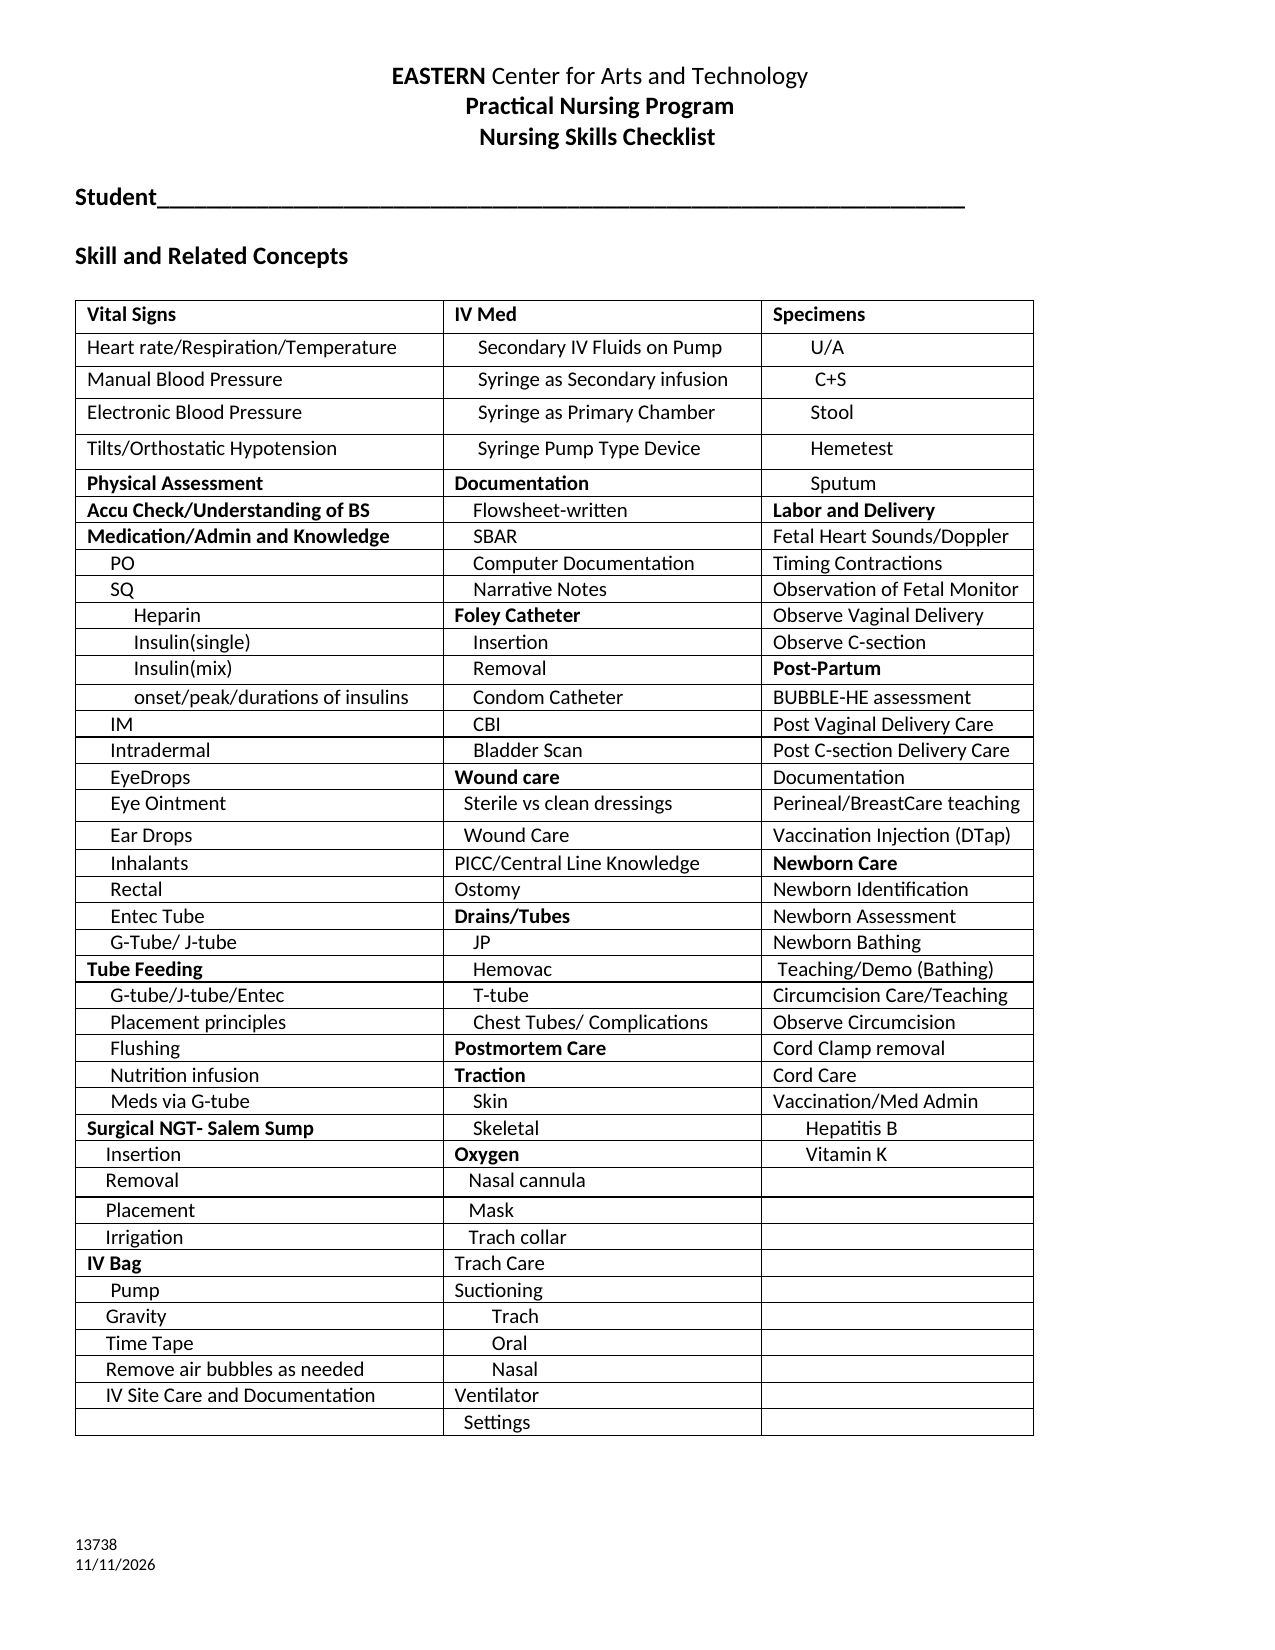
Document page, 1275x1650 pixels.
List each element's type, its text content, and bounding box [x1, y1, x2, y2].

table_cell Flowsheet-written [444, 497, 761, 522]
table_cell [762, 1250, 1033, 1276]
table_cell Observe Vaginal Delivery [762, 603, 1033, 628]
table_cell onset/peak/durations of insulins [76, 685, 443, 710]
table_cell [762, 1198, 1033, 1223]
table_cell G-Tube/ J-tube [76, 930, 443, 955]
table_cell Irrigation [76, 1224, 443, 1249]
table_cell Cord Care [762, 1062, 1033, 1087]
table_cell Heparin [76, 603, 443, 628]
table_cell Post C-section Delivery Care [762, 738, 1033, 763]
table_cell Hemetest [762, 435, 1033, 469]
table_cell EyeDrops [76, 764, 443, 789]
table_cell Ostomy [444, 877, 761, 902]
table_cell IM [76, 711, 443, 736]
table_cell Sputum [762, 470, 1033, 496]
table_cell Entec Tube [76, 903, 443, 928]
table_cell Placement principles [76, 1009, 443, 1034]
table_cell Insertion [444, 629, 761, 654]
table_cell PO [76, 550, 443, 575]
table_cell Wound care [444, 764, 761, 789]
table_cell Post Vaginal Delivery Care [762, 711, 1033, 736]
table_cell JP [444, 930, 761, 955]
table_cell Nutrition infusion [76, 1062, 443, 1087]
table_cell Nasal cannula [444, 1168, 761, 1196]
table_cell T-tube [444, 983, 761, 1008]
table_cell Inhalants [76, 850, 443, 876]
table_cell U/A [762, 334, 1033, 366]
table_cell Remove air bubbles as needed [76, 1356, 443, 1382]
table_cell Tube Feeding [76, 956, 443, 981]
table_cell Flushing [76, 1035, 443, 1061]
table_cell Nasal [444, 1356, 761, 1382]
table_cell IV Bag [76, 1250, 443, 1276]
table_cell Syringe Pump Type Device [444, 435, 761, 469]
table_cell SQ [76, 576, 443, 602]
table_cell Hemovac [444, 956, 761, 981]
table_cell Insulin(single) [76, 629, 443, 654]
table_cell Stool [762, 399, 1033, 434]
table_cell Observe Circumcision [762, 1009, 1033, 1034]
text Student_________________________________________________________________ [75, 181, 1125, 211]
table_cell Rectal [76, 877, 443, 902]
table_cell Time Tape [76, 1330, 443, 1355]
table_cell Circumcision Care/Teaching [762, 983, 1033, 1008]
table_cell [76, 1409, 443, 1434]
table_cell [762, 1356, 1033, 1382]
table_cell Tilts/Orthostatic Hypotension [76, 435, 443, 469]
table_header IV Med [444, 301, 761, 333]
table_cell Documentation [444, 470, 761, 496]
table_cell Vaccination/Med Admin [762, 1088, 1033, 1114]
table_cell Secondary IV Fluids on Pump [444, 334, 761, 366]
table_cell Newborn Bathing [762, 930, 1033, 955]
table_cell Oxygen [444, 1141, 761, 1167]
table_cell [762, 1277, 1033, 1302]
table_cell G-tube/J-tube/Entec [76, 983, 443, 1008]
table_cell Ventilator [444, 1383, 761, 1408]
table_cell CBI [444, 711, 761, 736]
table_cell Gravity [76, 1303, 443, 1329]
text EASTERN Center for Arts and Technology [75, 60, 1125, 91]
table_cell Syringe as Secondary infusion [444, 367, 761, 398]
table_cell Labor and Delivery [762, 497, 1033, 522]
table_cell Syringe as Primary Chamber [444, 399, 761, 434]
table_cell Wound Care [444, 822, 761, 849]
table_cell Traction [444, 1062, 761, 1087]
table_cell Surgical NGT- Salem Sump [76, 1115, 443, 1140]
table_cell Pump [76, 1277, 443, 1302]
table_cell PICC/Central Line Knowledge [444, 850, 761, 876]
table_cell Vitamin K [762, 1141, 1033, 1167]
table_cell Post-Partum [762, 656, 1033, 683]
table_cell Sterile vs clean dressings [444, 790, 761, 821]
table_cell Physical Assessment [76, 470, 443, 496]
table_cell Accu Check/Understanding of BS [76, 497, 443, 522]
table_cell [762, 1330, 1033, 1355]
table_cell Electronic Blood Pressure [76, 399, 443, 434]
table_cell Observation of Fetal Monitor [762, 576, 1033, 602]
table_cell Timing Contractions [762, 550, 1033, 575]
table_cell Meds via G-tube [76, 1088, 443, 1114]
table_cell Drains/Tubes [444, 903, 761, 928]
table_cell Chest Tubes/ Complications [444, 1009, 761, 1034]
table_cell Trach collar [444, 1224, 761, 1249]
table_cell Placement [76, 1198, 443, 1223]
table_cell Newborn Care [762, 850, 1033, 876]
table_cell Newborn Identification [762, 877, 1033, 902]
table_cell Trach Care [444, 1250, 761, 1276]
table_cell Oral [444, 1330, 761, 1355]
table_cell Settings [444, 1409, 761, 1434]
table_cell BUBBLE-HE assessment [762, 685, 1033, 710]
table_cell [762, 1409, 1033, 1434]
table_cell C+S [762, 367, 1033, 398]
table_cell Fetal Heart Sounds/Doppler [762, 523, 1033, 549]
text Nursing Skills Checklist [75, 121, 1125, 152]
table_cell Removal [76, 1168, 443, 1196]
table_cell Foley Catheter [444, 603, 761, 628]
table_cell [762, 1224, 1033, 1249]
table_cell Observe C-section [762, 629, 1033, 654]
table_cell Perineal/BreastCare teaching [762, 790, 1033, 821]
table_cell Newborn Assessment [762, 903, 1033, 928]
table_cell IV Site Care and Documentation [76, 1383, 443, 1408]
table_cell Postmortem Care [444, 1035, 761, 1061]
table_cell Condom Catheter [444, 685, 761, 710]
table_cell Skin [444, 1088, 761, 1114]
table_cell Vaccination Injection (DTap) [762, 822, 1033, 849]
table_cell Ear Drops [76, 822, 443, 849]
table_cell Insulin(mix) [76, 656, 443, 683]
table_cell Trach [444, 1303, 761, 1329]
table_cell Removal [444, 656, 761, 683]
table_cell Computer Documentation [444, 550, 761, 575]
table_cell Skeletal [444, 1115, 761, 1140]
table_cell Insertion [76, 1141, 443, 1167]
table_cell [762, 1383, 1033, 1408]
text Skill and Related Concepts [75, 240, 1125, 271]
table_cell Cord Clamp removal [762, 1035, 1033, 1061]
table_cell Documentation [762, 764, 1033, 789]
table_cell [762, 1168, 1033, 1196]
table_cell Mask [444, 1198, 761, 1223]
table_cell Teaching/Demo (Bathing) [762, 956, 1033, 981]
table_cell Heart rate/Respiration/Temperature [76, 334, 443, 366]
text Practical Nursing Program [75, 91, 1125, 121]
table_cell Suctioning [444, 1277, 761, 1302]
table_cell SBAR [444, 523, 761, 549]
table_cell Hepatitis B [762, 1115, 1033, 1140]
table_cell Medication/Admin and Knowledge [76, 523, 443, 549]
table_header Vital Signs [76, 301, 443, 333]
table_cell Eye Ointment [76, 790, 443, 821]
table_cell [762, 1303, 1033, 1329]
table_cell Manual Blood Pressure [76, 367, 443, 398]
table_header Specimens [762, 301, 1033, 333]
table_cell Narrative Notes [444, 576, 761, 602]
table_cell Intradermal [76, 738, 443, 763]
table_cell Bladder Scan [444, 738, 761, 763]
